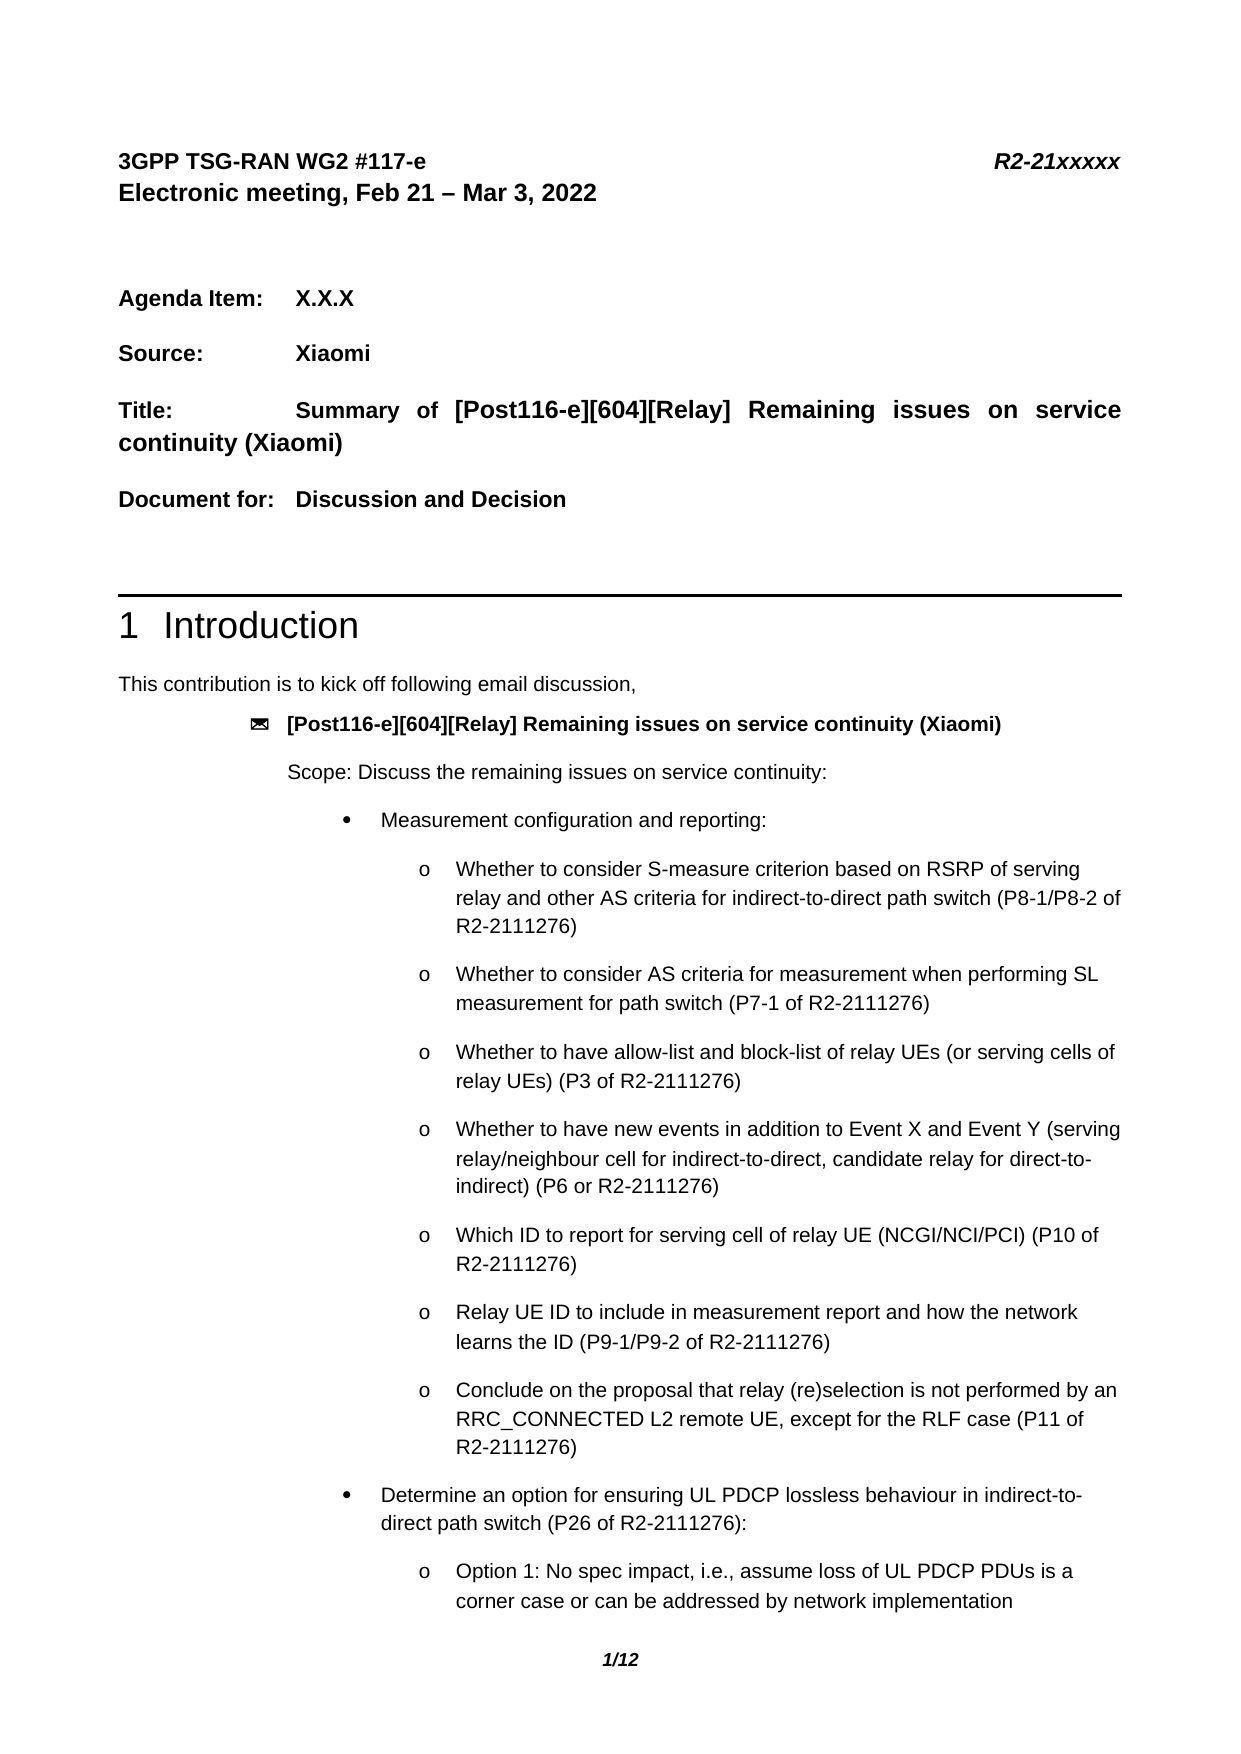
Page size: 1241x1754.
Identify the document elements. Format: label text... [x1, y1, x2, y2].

list Option 1: No spec impact, i.e., assume loss of UL PDCP PDUs is a corner case or can be addressed by network implementation [418, 1559, 1122, 1612]
text 3GPP TSG-RAN WG2 #117-e R2-21xxxxx [118, 148, 1122, 174]
list Determine an option for ensuring UL PDCP lossless behaviour in indirect-to-direct path switch (P26 of R2-2111276): [343, 1483, 1122, 1535]
text Title: Summary of [Post116-e][604][Relay] Remaining issues on service continuity (Xiaomi) [118, 395, 1122, 457]
list Whether to have new events in addition to Event X and Event Y (serving relay/neighbour cell for indirect-to-direct, candidate relay for direct-to-indirect) (P6 or R2-2111276) [418, 1117, 1122, 1198]
list Conclude on the proposal that relay (re)selection is not performed by an RRC_CONNECTED L2 remote UE, except for the RLF case (P11 of R2-2111276) [418, 1378, 1122, 1459]
list Whether to have allow-list and block-list of relay UEs (or serving cells of relay UEs) (P3 of R2-2111276) [418, 1039, 1122, 1093]
text This contribution is to kick off following email discussion, [118, 671, 1122, 695]
text Agenda Item: X.X.X [118, 284, 1122, 311]
text Electronic meeting, Feb 21 – Mar 3, 2022 [118, 178, 1122, 207]
text Document for: Discussion and Decision [118, 486, 1122, 512]
list Which ID to report for serving cell of relay UE (NCGI/NCI/PCI) (P10 of R2-2111276) [418, 1222, 1122, 1276]
text Scope: Discuss the remaining issues on service continuity: [249, 760, 1122, 784]
subtitle Introduction [118, 597, 1122, 646]
list Whether to consider AS criteria for measurement when performing SL measurement for path switch (P7-1 of R2-2111276) [418, 962, 1122, 1015]
list Measurement configuration and reporting: [343, 808, 1122, 832]
list [Post116-e][604][Relay] Remaining issues on service continuity (Xiaomi) [249, 711, 1122, 736]
text Source: Xiaomi [118, 340, 1122, 366]
list Whether to consider S-measure criterion based on RSRP of serving relay and other AS criteria for indirect-to-direct path switch (P8-1/P8-2 of R2-2111276) [418, 857, 1122, 937]
list Relay UE ID to include in measurement report and how the network learns the ID (P9-1/P9-2 of R2-2111276) [418, 1300, 1122, 1353]
